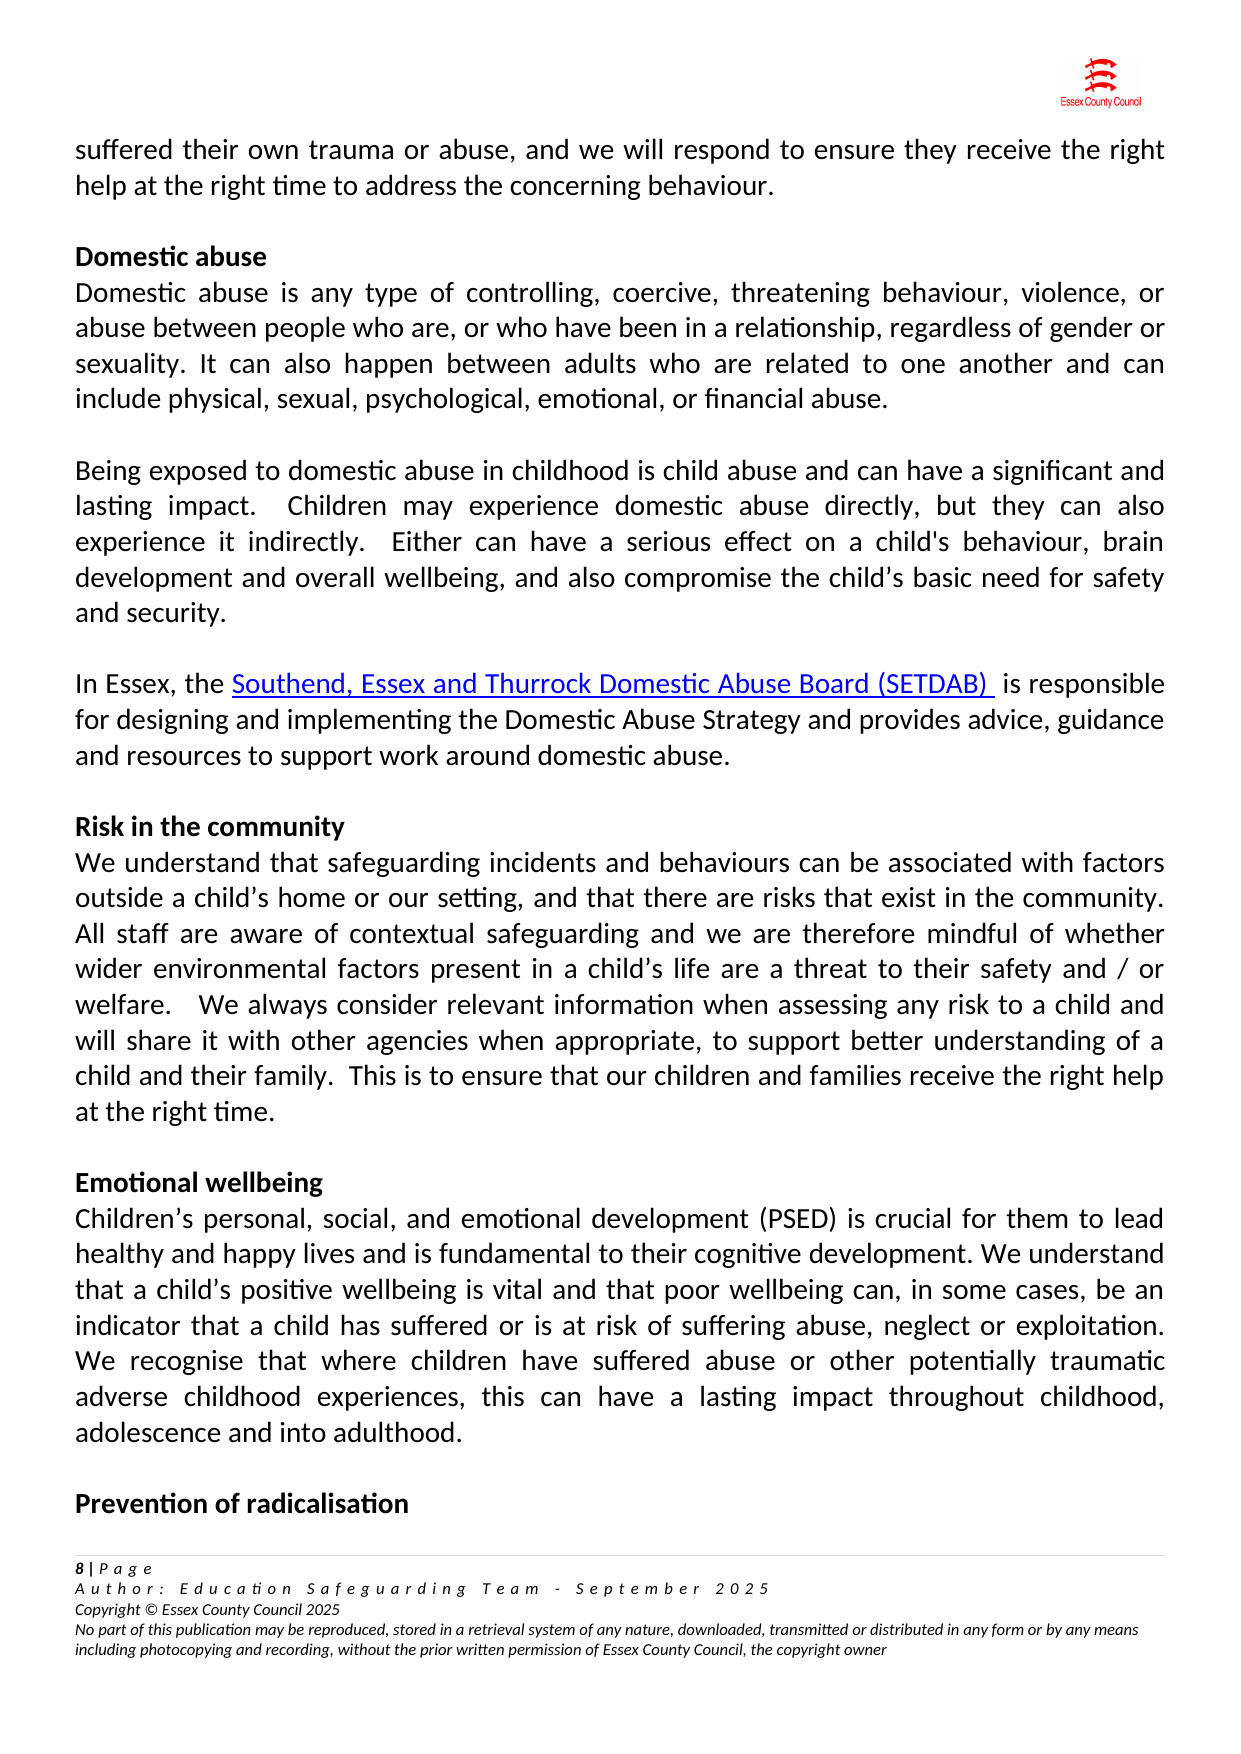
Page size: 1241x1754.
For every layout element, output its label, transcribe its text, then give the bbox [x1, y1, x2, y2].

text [75, 131, 1165, 202]
text In Essex, the Southend, Essex and Thurrock Domestic Abuse Board (SETDAB) is responsible for designing and implementing the Domestic Abuse Strategy and provides advice, guidance and resources to support work around domestic abuse. [75, 666, 1165, 772]
picture [1061, 58, 1141, 108]
text Domestic abuse is any type of controlling, coercive, threatening behaviour, violence, or abuse between people who are, or who have been in a relationship, regardless of gender or sexuality. It can also happen between adults who are related to one another and can include physical, sexual, psychological, emotional, or financial abuse. [75, 274, 1165, 416]
text Emotional wellbeing [75, 1164, 1165, 1200]
text Being exposed to domestic abuse in childhood is child abuse and can have a significant and lasting impact. Children may experience domestic abuse directly, but they can also experience it indirectly. Either can have a serious effect on a child's behaviour, brain development and overall wellbeing, and also compromise the child’s basic need for safety and security. [75, 452, 1165, 630]
text Children’s personal, social, and emotional development (PSED) is crucial for them to lead healthy and happy lives and is fundamental to their cognitive development. We understand that a child’s positive wellbeing is vital and that poor wellbeing can, in some cases, be an indicator that a child has suffered or is at risk of suffering abuse, neglect or exploitation. We recognise that where children have suffered abuse or other potentially traumatic adverse childhood experiences, this can have a lasting impact throughout childhood, adolescence and into adulthood. [75, 1200, 1165, 1449]
text Domestic abuse [75, 238, 1165, 274]
text We understand that safeguarding incidents and behaviours can be associated with factors outside a child’s home or our setting, and that there are risks that exist in the community. All staff are aware of contextual safeguarding and we are therefore mindful of whether wider environmental factors present in a child’s life are a threat to their safety and / or welfare. We always consider relevant information when assessing any risk to a child and will share it with other agencies when appropriate, to support better understanding of a child and their family. This is to ensure that our children and families receive the right help at the right time. [75, 844, 1165, 1129]
text Prevention of radicalisation [75, 1485, 1165, 1521]
text Risk in the community [75, 808, 1165, 844]
